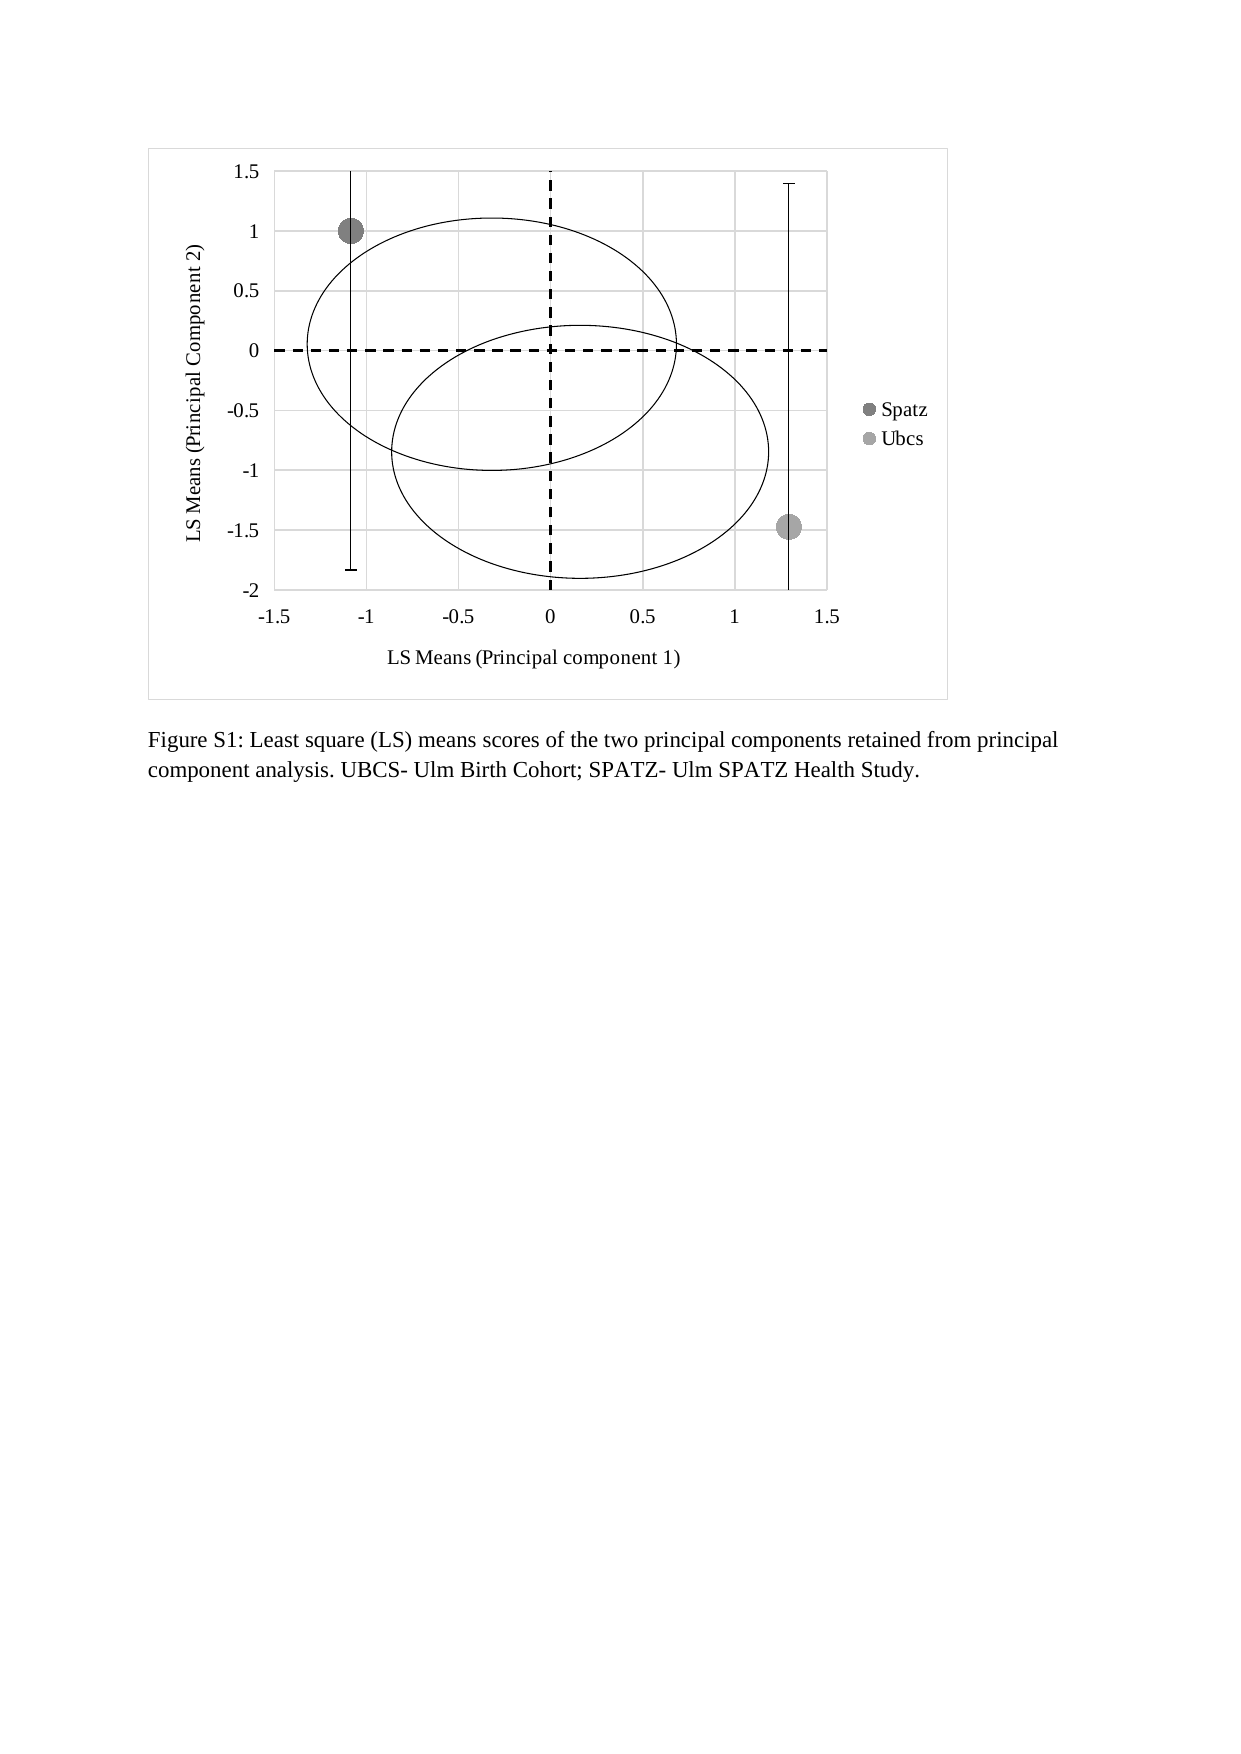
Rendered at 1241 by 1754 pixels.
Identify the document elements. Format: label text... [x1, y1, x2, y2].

text Figure S1: Least square (LS) means scores of the two principal components retained from principal component analysis. UBCS- Ulm Birth Cohort; SPATZ- Ulm SPATZ Health Study. [148, 726, 1093, 782]
